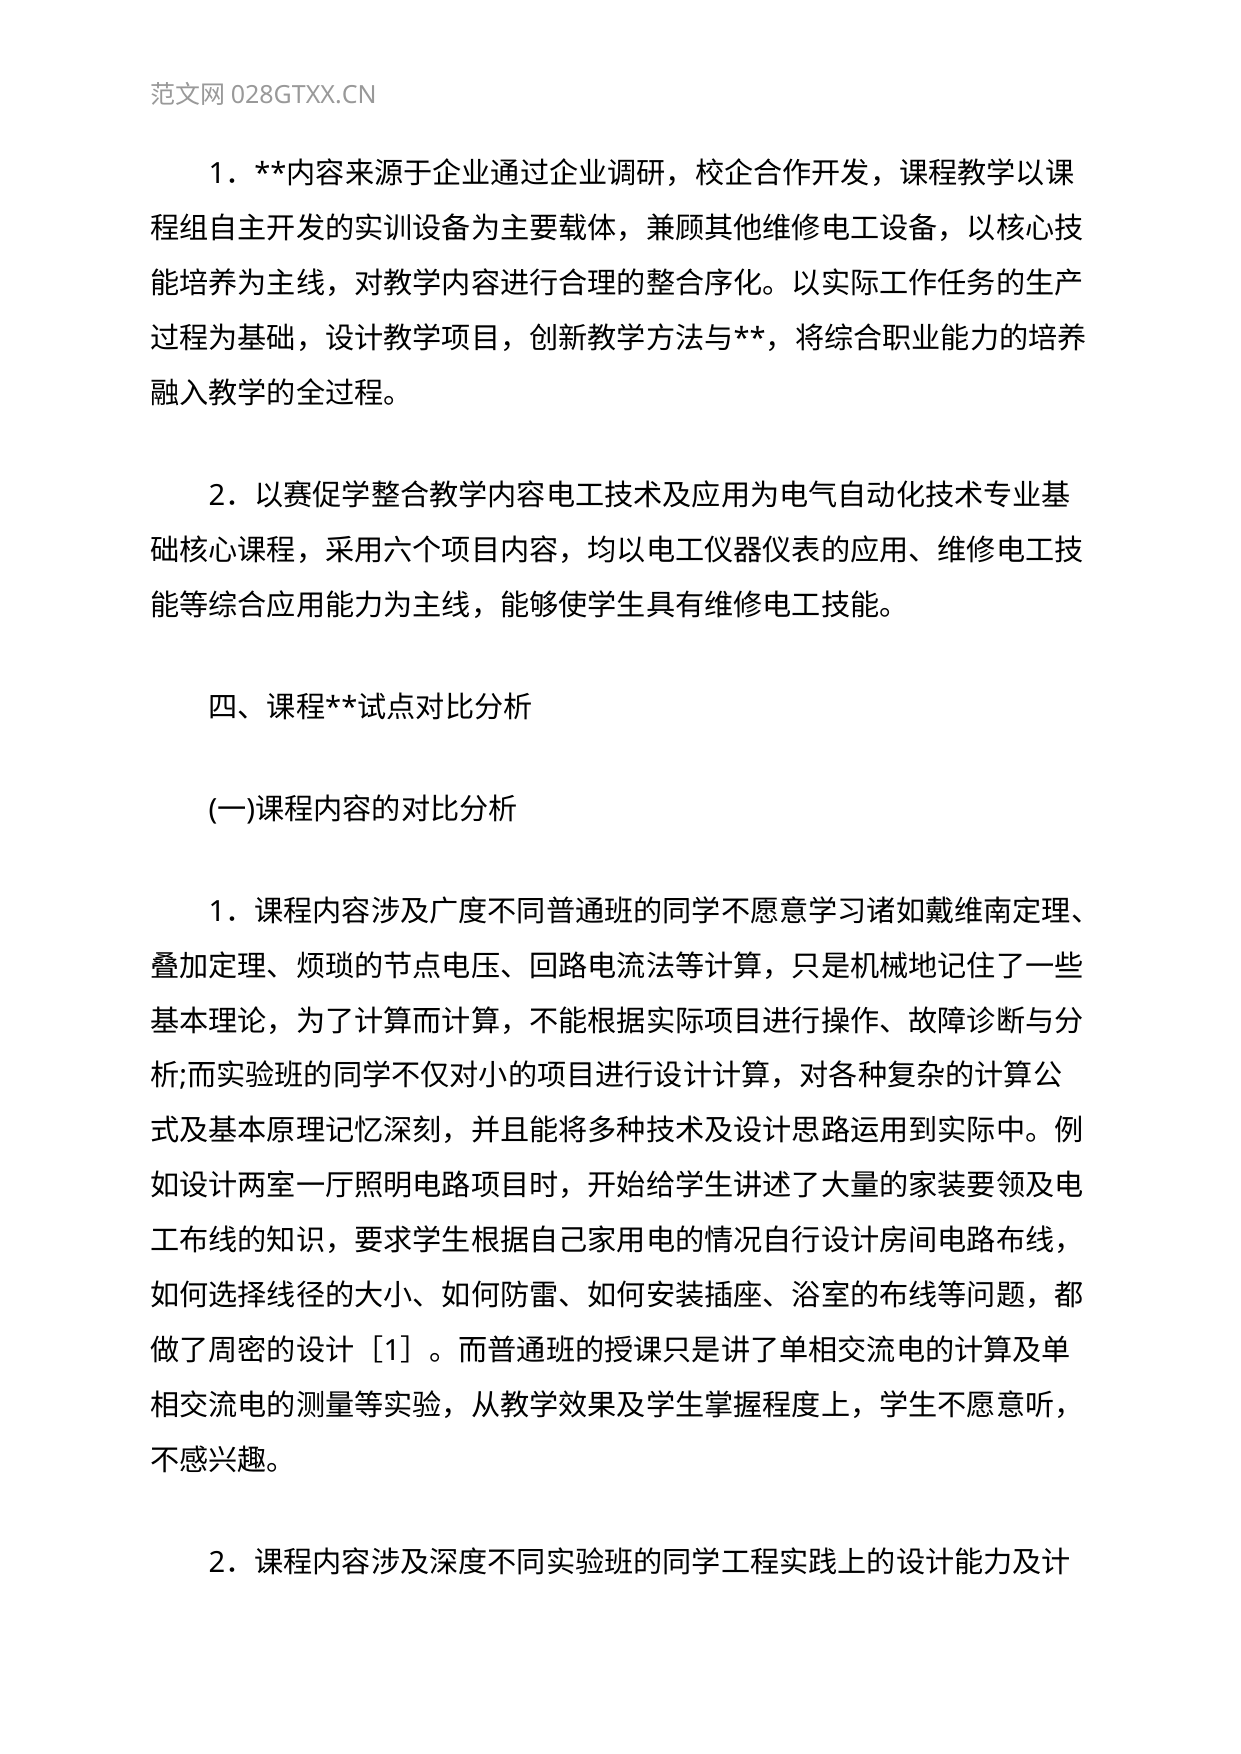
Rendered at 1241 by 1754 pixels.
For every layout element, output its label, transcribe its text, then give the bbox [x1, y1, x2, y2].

text 1．课程内容涉及广度不同普通班的同学不愿意学习诸如戴维南定理、叠加定理、烦琐的节点电压、回路电流法等计算，只是机械地记住了一些基本理论，为了计算而计算，不能根据实际项目进行操作、故障诊断与分析;而实验班的同学不仅对小的项目进行设计计算，对各种复杂的计算公式及基本原理记忆深刻，并且能将多种技术及设计思路运用到实际中。例如设计两室一厅照明电路项目时，开始给学生讲述了大量的家装要领及电工布线的知识，要求学生根据自己家用电的情况自行设计房间电路布线，如何选择线径的大小、如何防雷、如何安装插座、浴室的布线等问题，都做了周密的设计［1］。而普通班的授课只是讲了单相交流电的计算及单相交流电的测量等实验，从教学效果及学生掌握程度上，学生不愿意听，不感兴趣。 [150, 887, 1090, 1479]
text 1．**内容来源于企业通过企业调研，校企合作开发，课程教学以课程组自主开发的实训设备为主要载体，兼顾其他维修电工设备，以核心技能培养为主线，对教学内容进行合理的整合序化。以实际工作任务的生产过程为基础，设计教学项目，创新教学方法与**，将综合职业能力的培养融入教学的全过程。 [150, 150, 1090, 412]
text 四、课程**试点对比分析 [150, 683, 1090, 726]
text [150, 1538, 1090, 1581]
text 2．以赛促学整合教学内容电工技术及应用为电气自动化技术专业基础核心课程，采用六个项目内容，均以电工仪器仪表的应用、维修电工技能等综合应用能力为主线，能够使学生具有维修电工技能。 [150, 472, 1090, 624]
text (一)课程内容的对比分析 [150, 785, 1090, 828]
